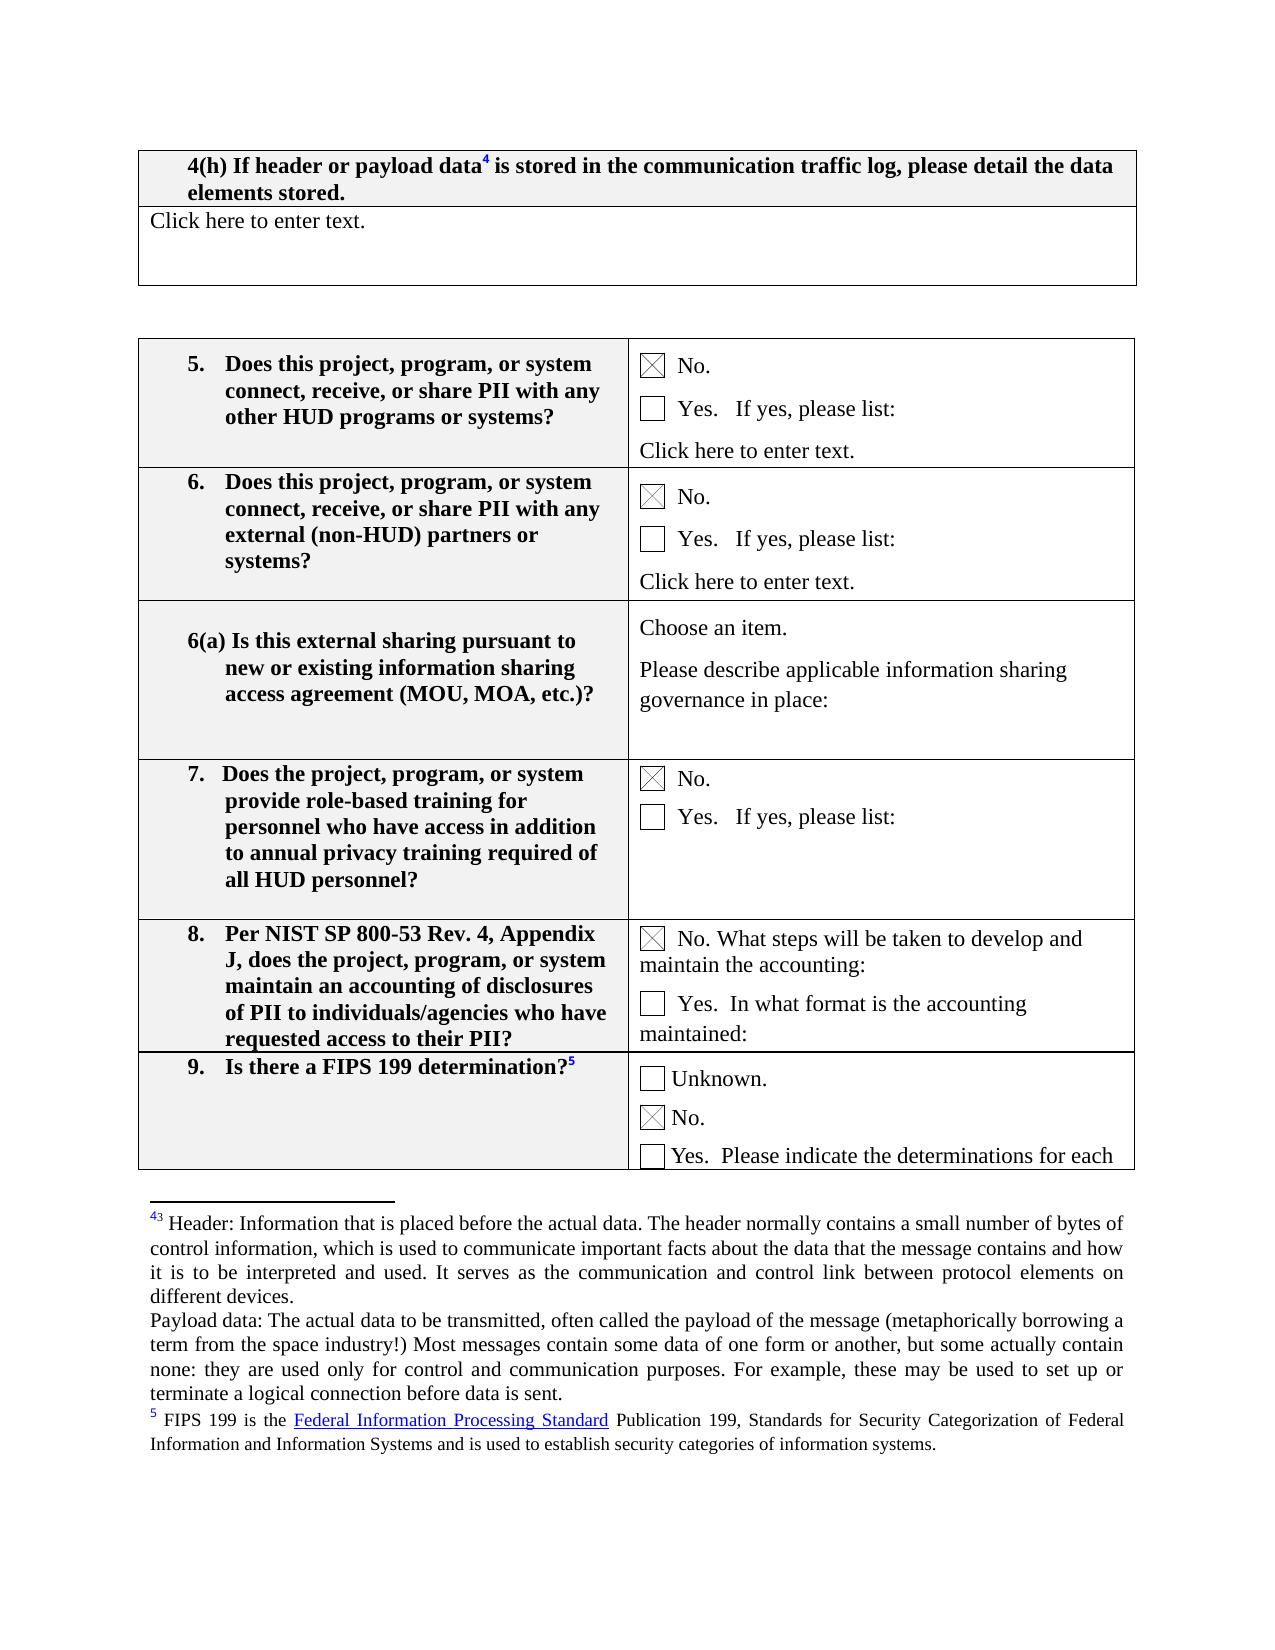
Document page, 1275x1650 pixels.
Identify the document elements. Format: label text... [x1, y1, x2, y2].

table_cell 7. Does the project, program, or system provide role-based training for personnel who have access in addition to annual privacy training required of all HUD personnel? [139, 760, 628, 918]
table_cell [139, 1053, 628, 1169]
table_cell Does this project, program, or system connect, receive, or share PII with any external (non-HUD) partners or systems? [139, 468, 628, 600]
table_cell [629, 1053, 1134, 1169]
table_header Does this project, program, or system connect, receive, or share PII with any other HUD programs or systems? [139, 339, 628, 467]
table_cell Per NIST SP 800-53 Rev. 4, Appendix J, does the project, program, or system maintain an accounting of disclosures of PII to individuals/agencies who have requested access to their PII? [139, 920, 628, 1051]
table_cell 6(a) Is this external sharing pursuant to new or existing information sharing access agreement (MOU, MOA, etc.)? [139, 601, 628, 759]
table_cell Please describe applicable information sharing governance in place: [629, 601, 1134, 759]
table_cell No. What steps will be taken to develop and maintain the accounting: Yes. In what format is the accounting maintained: [629, 920, 1134, 1051]
table_cell [139, 207, 1136, 284]
table_cell 4(h) If header or payload data is stored in the communication traffic log, please detail the data elements stored. [139, 151, 1136, 206]
table_header No. Yes. If yes, please list: [629, 339, 1134, 467]
table_cell No. Yes. If yes, please list: [629, 468, 1134, 600]
table_cell No. Yes. If yes, please list: [629, 760, 1134, 918]
